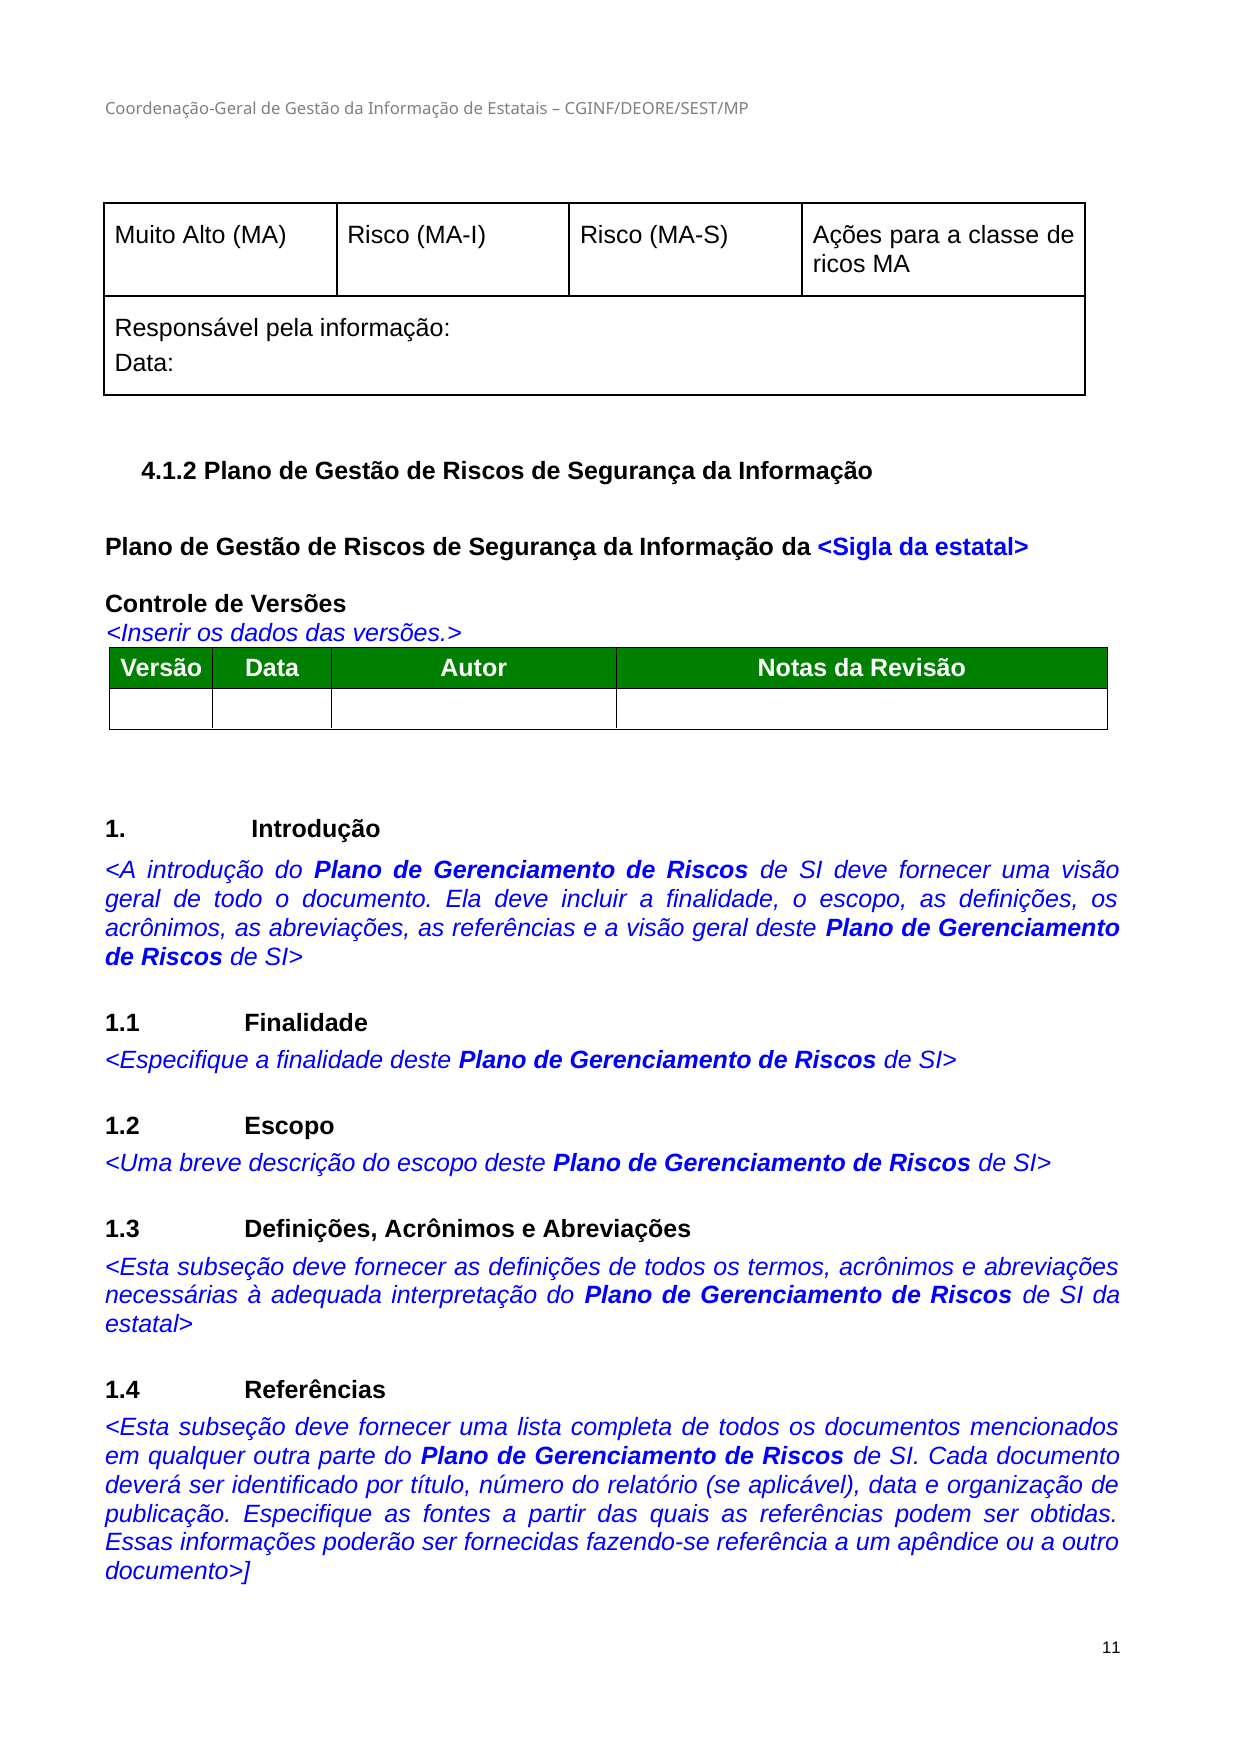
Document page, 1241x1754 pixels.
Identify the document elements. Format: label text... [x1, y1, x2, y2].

text 1.3 Definições, Acrônimos e Abreviações [105, 1214, 1120, 1243]
table_cell Muito Alto (MA) [105, 204, 336, 294]
text <Esta subseção deve fornecer uma lista completa de todos os documentos mencionados em qualquer outra parte do Plano de Gerenciamento de Riscos de SI. Cada documento deverá ser identificado por título, número do relatório (se aplicável), data e organização de publicação. Especifique as fontes a partir das quais as referências podem ser obtidas. Essas informações poderão ser fornecidas fazendo-se referência a um apêndice ou a outro documento>] [105, 1412, 1120, 1585]
text Plano de Gestão de Riscos de Segurança da Informação da <Sigla da estatal> [105, 532, 1120, 561]
subtitle 4.1.2 Plano de Gestão de Riscos de Segurança da Informação [141, 456, 1120, 484]
text <A introdução do Plano de Gerenciamento de Riscos de SI deve fornecer uma visão geral de todo o documento. Ela deve incluir a finalidade, o escopo, as definições, os acrônimos, as abreviações, as referências e a visão geral deste Plano de Gerenciamento de Riscos de SI> [105, 855, 1120, 970]
text <Inserir os dados das versões.> [106, 618, 1120, 647]
table_cell [213, 689, 331, 728]
table_cell [332, 689, 616, 728]
text <Especifique a finalidade deste Plano de Gerenciamento de Riscos de SI> [105, 1045, 1120, 1073]
table_cell Ações para a classe de ricos MA [803, 204, 1084, 294]
table_header Notas da Revisão [617, 648, 1107, 688]
table_header Data [213, 648, 331, 688]
table_header Autor [332, 648, 616, 688]
table_cell Risco (MA-S) [570, 204, 801, 294]
table_header Versão [110, 648, 212, 688]
text 1.1 Finalidade [105, 1008, 1120, 1036]
table_cell [617, 689, 1107, 728]
text <Esta subseção deve fornecer as definições de todos os termos, acrônimos e abreviações necessárias à adequada interpretação do Plano de Gerenciamento de Riscos de SI da estatal> [105, 1251, 1120, 1338]
table_cell Risco (MA-I) [338, 204, 568, 294]
text 1. Introdução [105, 814, 1120, 843]
text 1.4 Referências [105, 1375, 1120, 1404]
text 1.2 Escopo [105, 1111, 1120, 1140]
table_cell [110, 689, 212, 728]
table_cell Responsável pela informação: Data: [105, 297, 1084, 394]
text <Uma breve descrição do escopo deste Plano de Gerenciamento de Riscos de SI> [105, 1148, 1120, 1177]
text Controle de Versões [105, 589, 1120, 618]
